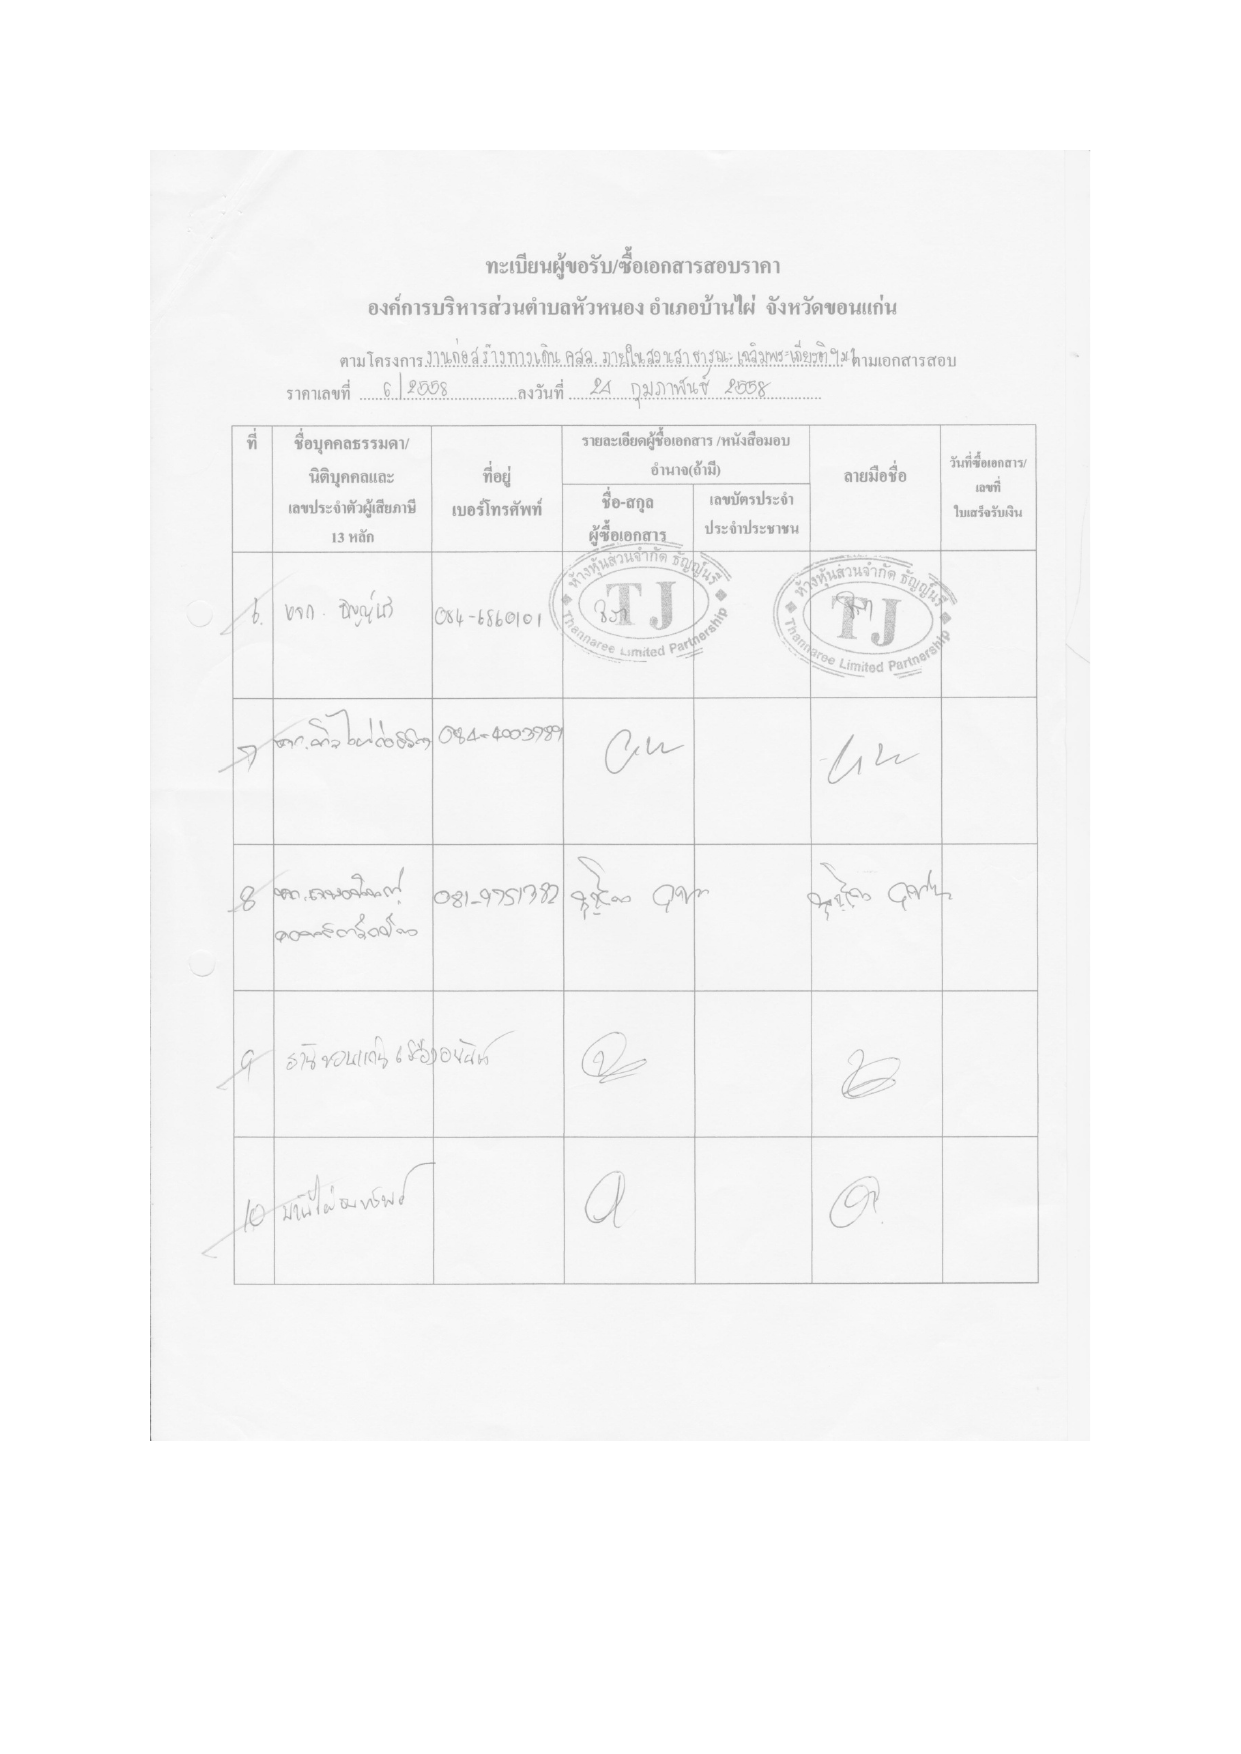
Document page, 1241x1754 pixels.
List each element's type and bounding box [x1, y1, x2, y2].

picture [150, 150, 1091, 1441]
